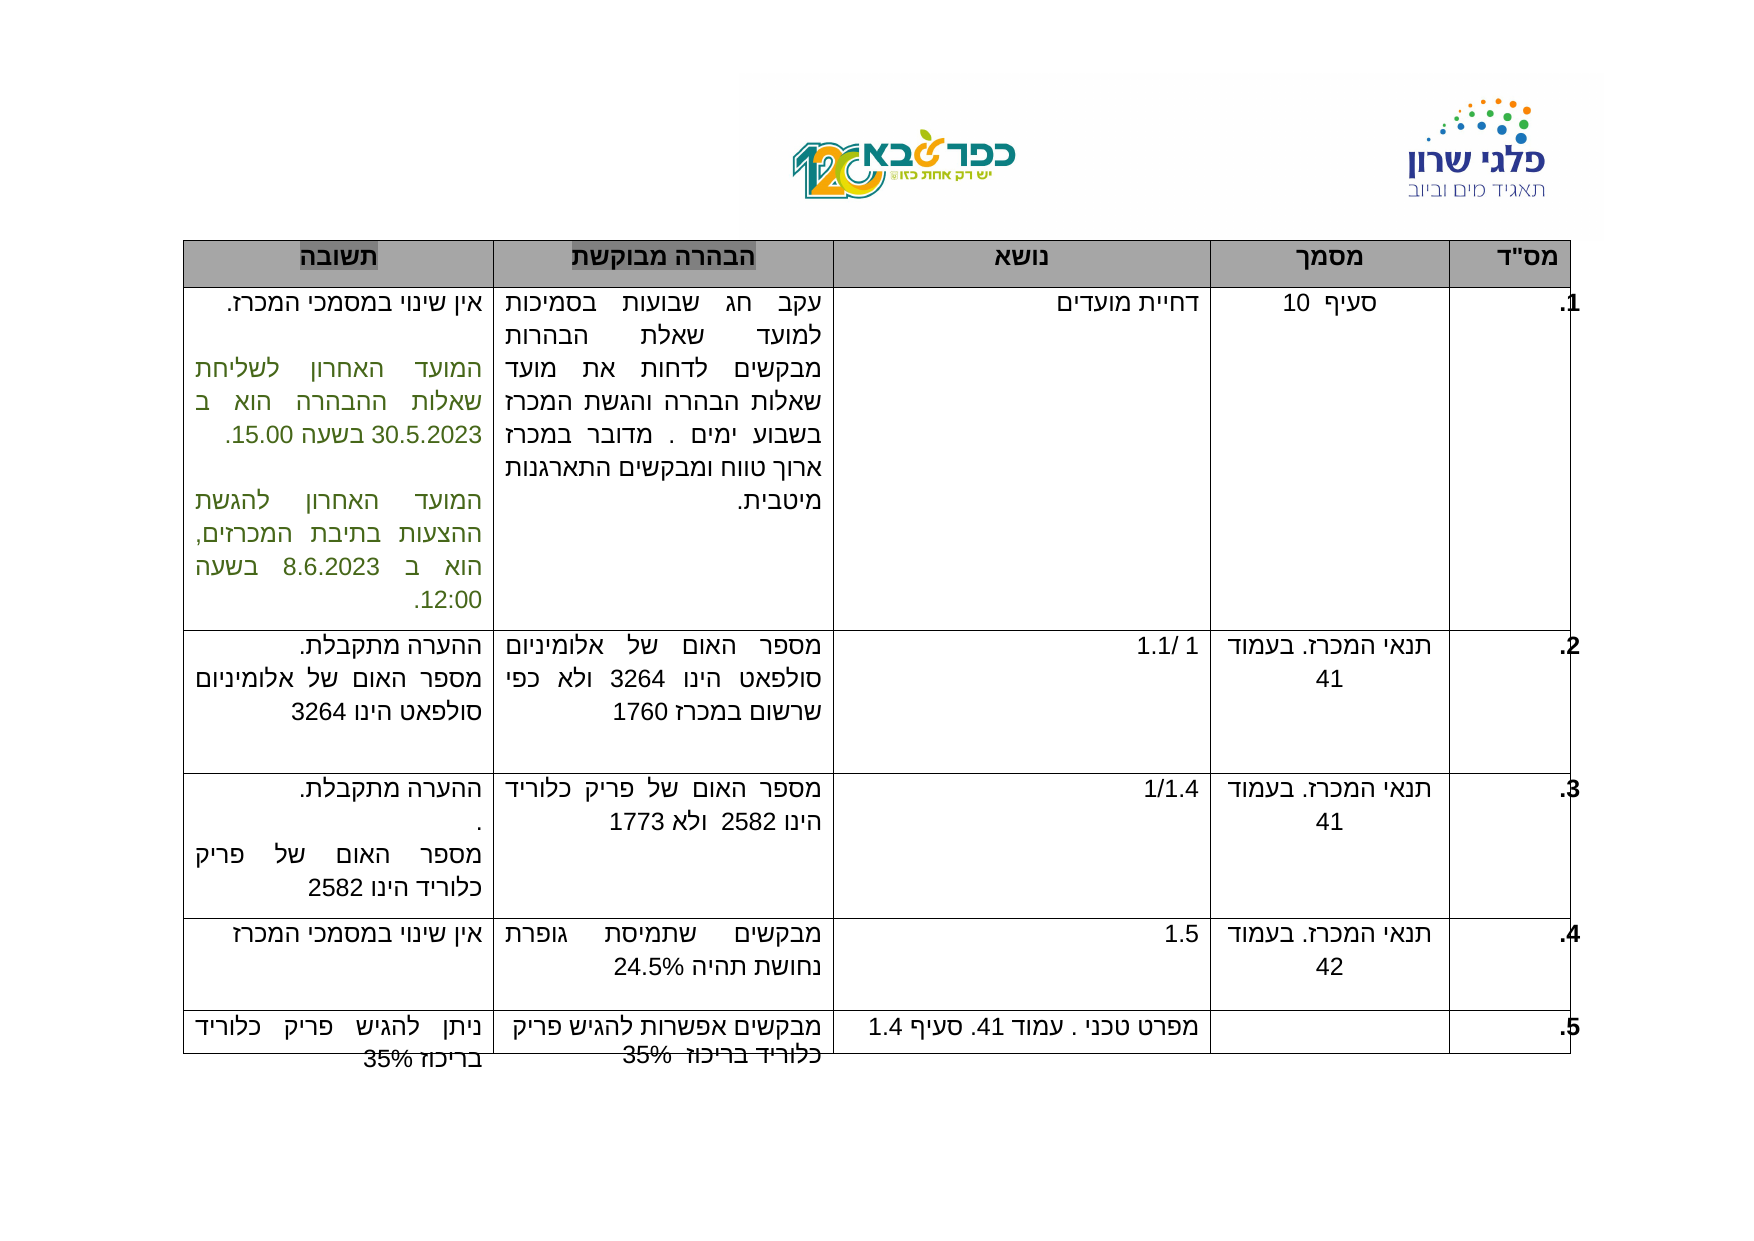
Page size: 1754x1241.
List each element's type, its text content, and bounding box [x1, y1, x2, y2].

table_cell [1450, 288, 1570, 630]
table_cell עקב חג שבועות בסמיכות למועד שאלת הבהרות מבקשים לדחות את מועד שאלות הבהרה והגשת המכרז בשבוע ימים . מדובר במכרז ארוך טווח ומבקשים התארגנות מיטבית. [494, 288, 833, 630]
table_cell 1/1.4 [834, 774, 1210, 918]
table_header נושא [834, 241, 1210, 287]
table_cell [1450, 919, 1570, 1010]
table_cell 1.5 [834, 919, 1210, 1010]
table_cell תנאי המכרז. בעמוד 41 [1211, 774, 1449, 918]
table_cell מבקשים אפשרות להגיש פריק כלוריד בריכוז 35% [494, 1011, 833, 1053]
table_header מס"ד [1450, 241, 1570, 287]
table_cell ניתן להגיש פריק כלוריד בריכוז 35% [184, 1011, 493, 1053]
table_cell [1211, 1011, 1449, 1053]
table_cell מספר האום של פריק כלוריד הינו 2582 ולא 1773 [494, 774, 833, 918]
picture [738, 73, 1604, 241]
table_cell סעיף 10 [1211, 288, 1449, 630]
table_cell ההערה מתקבלת. . מספר האום של פריק כלוריד הינו 2582 [184, 774, 493, 918]
table_cell תנאי המכרז. בעמוד 41 [1211, 631, 1449, 772]
table_cell דחיית מועדים [834, 288, 1210, 630]
table_cell תנאי המכרז. בעמוד 42 [1211, 919, 1449, 1010]
table_header הבהרה מבוקשת [494, 241, 833, 287]
table_cell ההערה מתקבלת. מספר האום של אלומיניום סולפאט הינו 3264 [184, 631, 493, 772]
table_header תשובה [184, 241, 493, 287]
table_cell [1450, 774, 1570, 918]
table_header מסמך [1211, 241, 1449, 287]
table_cell אין שינוי במסמכי המכרז. המועד האחרון לשליחת שאלות ההבהרה הוא ב 30.5.2023 בשעה 15.00. המועד האחרון להגשת ההצעות בתיבת המכרזים, הוא ב 8.6.2023 בשעה 12:00. [184, 288, 493, 630]
table_cell אין שינוי במסמכי המכרז [184, 919, 493, 1010]
table_cell מפרט טכני . עמוד 41. סעיף 1.4 [834, 1011, 1210, 1053]
table_cell [1450, 631, 1570, 772]
table_cell [1450, 1011, 1570, 1053]
table_cell מספר האום של אלומיניום סולפאט הינו 3264 ולא כפי שרשום במכרז 1760 [494, 631, 833, 772]
table_cell 1 /1.1 [834, 631, 1210, 772]
table_cell מבקשים שתמיסת גופרת נחושת תהיה 24.5% [494, 919, 833, 1010]
